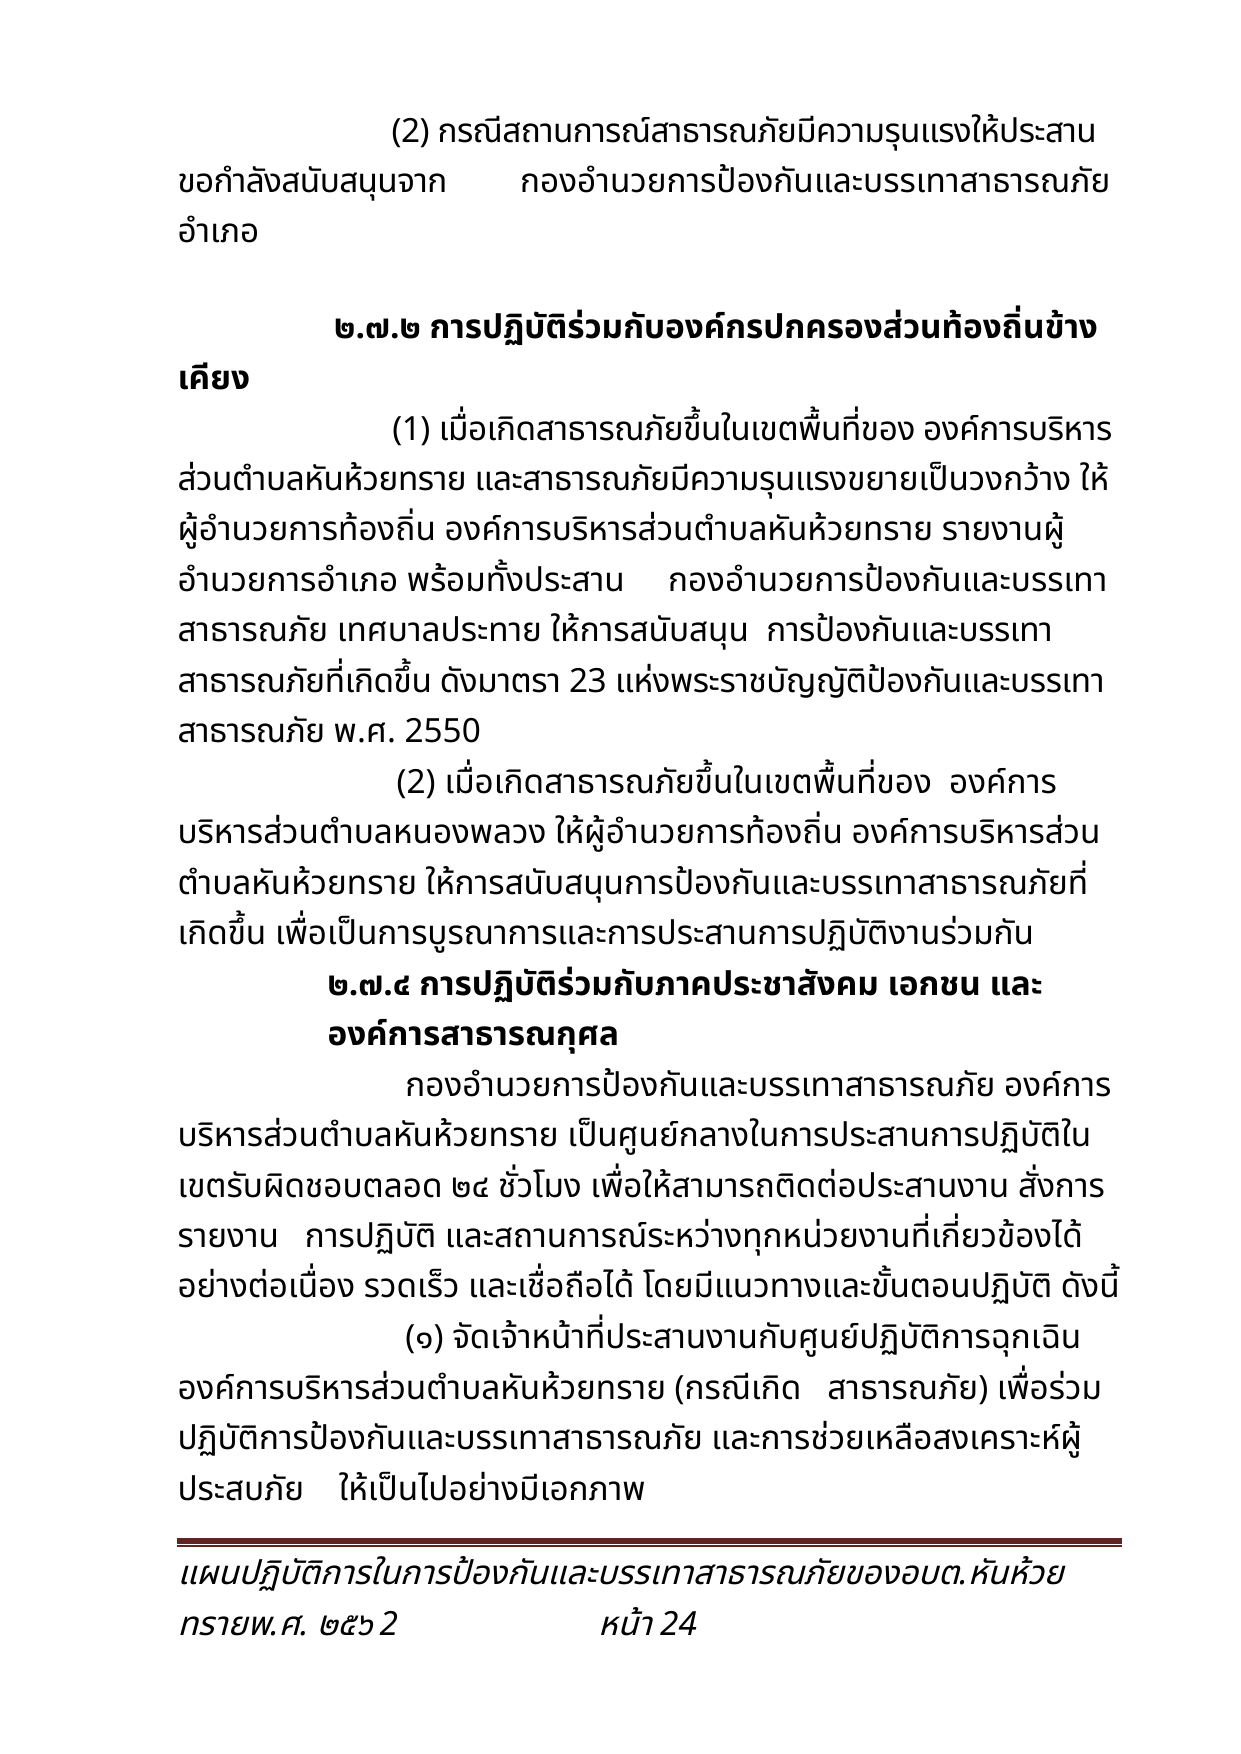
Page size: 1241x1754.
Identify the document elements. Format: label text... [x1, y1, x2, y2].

text (๑) จัดเจ้าหน้าที่ประสานงานกับศูนย์ปฏิบัติการฉุกเฉิน องค์การบริหารส่วนตำบลหันห้วยทราย (กรณีเกิด สาธารณภัย) เพื่อร่วมปฏิบัติการป้องกันและบรรเทาสาธารณภัย และการช่วยเหลือสงเคราะห์ผู้ประสบภัย ให้เป็นไปอย่างมีเอกภาพ [177, 1313, 1122, 1515]
text กองอำนวยการป้องกันและบรรเทาสาธารณภัย องค์การบริหารส่วนตำบลหันห้วยทราย เป็นศูนย์กลางในการประสานการปฏิบัติในเขตรับผิดชอบตลอด ๒๔ ชั่วโมง เพื่อให้สามารถติดต่อประสานงาน สั่งการ รายงาน การปฏิบัติ และสถานการณ์ระหว่างทุกหน่วยงานที่เกี่ยวข้องได้อย่างต่อเนื่อง รวดเร็ว และเชื่อถือได้ โดยมีแนวทางและขั้นตอนปฏิบัติ ดังนี้ [177, 1061, 1122, 1313]
text (2) กรณีสถานการณ์สาธารณภัยมีความรุนแรงให้ประสานขอกำลังสนับสนุนจาก กองอำนวยการป้องกันและบรรเทาสาธารณภัยอำเภอ [177, 106, 1122, 258]
text (1) เมื่อเกิดสาธารณภัยขึ้นในเขตพื้นที่ของ องค์การบริหารส่วนตำบลหันห้วยทราย และสาธารณภัยมีความรุนแรงขยายเป็นวงกว้าง ให้ผู้อำนวยการท้องถิ่น องค์การบริหารส่วนตำบลหันห้วยทราย รายงานผู้อำนวยการอำเภอ พร้อมทั้งประสาน กองอำนวยการป้องกันและบรรเทาสาธารณภัย เทศบาลประทาย ให้การสนับสนุน การป้องกันและบรรเทาสาธารณภัยที่เกิดขึ้น ดังมาตรา 23 แห่งพระราชบัญญัติป้องกันและบรรเทาสาธารณภัย พ.ศ. 2550 [177, 404, 1122, 758]
text ๒.๗.๔ การปฏิบัติร่วมกับภาคประชาสังคม เอกชน และองค์การสาธารณกุศล [327, 960, 1122, 1061]
text ๒.๗.๒ การปฏิบัติร่วมกับองค์กรปกครองส่วนท้องถิ่นข้างเคียง [177, 303, 1122, 404]
text (2) เมื่อเกิดสาธารณภัยขึ้นในเขตพื้นที่ของ องค์การบริหารส่วนตำบลหนองพลวง ให้ผู้อำนวยการท้องถิ่น องค์การบริหารส่วนตำบลหันห้วยทราย ให้การสนับสนุนการป้องกันและบรรเทาสาธารณภัยที่เกิดขึ้น เพื่อเป็นการบูรณาการและการประสานการปฏิบัติงานร่วมกัน [177, 758, 1122, 960]
